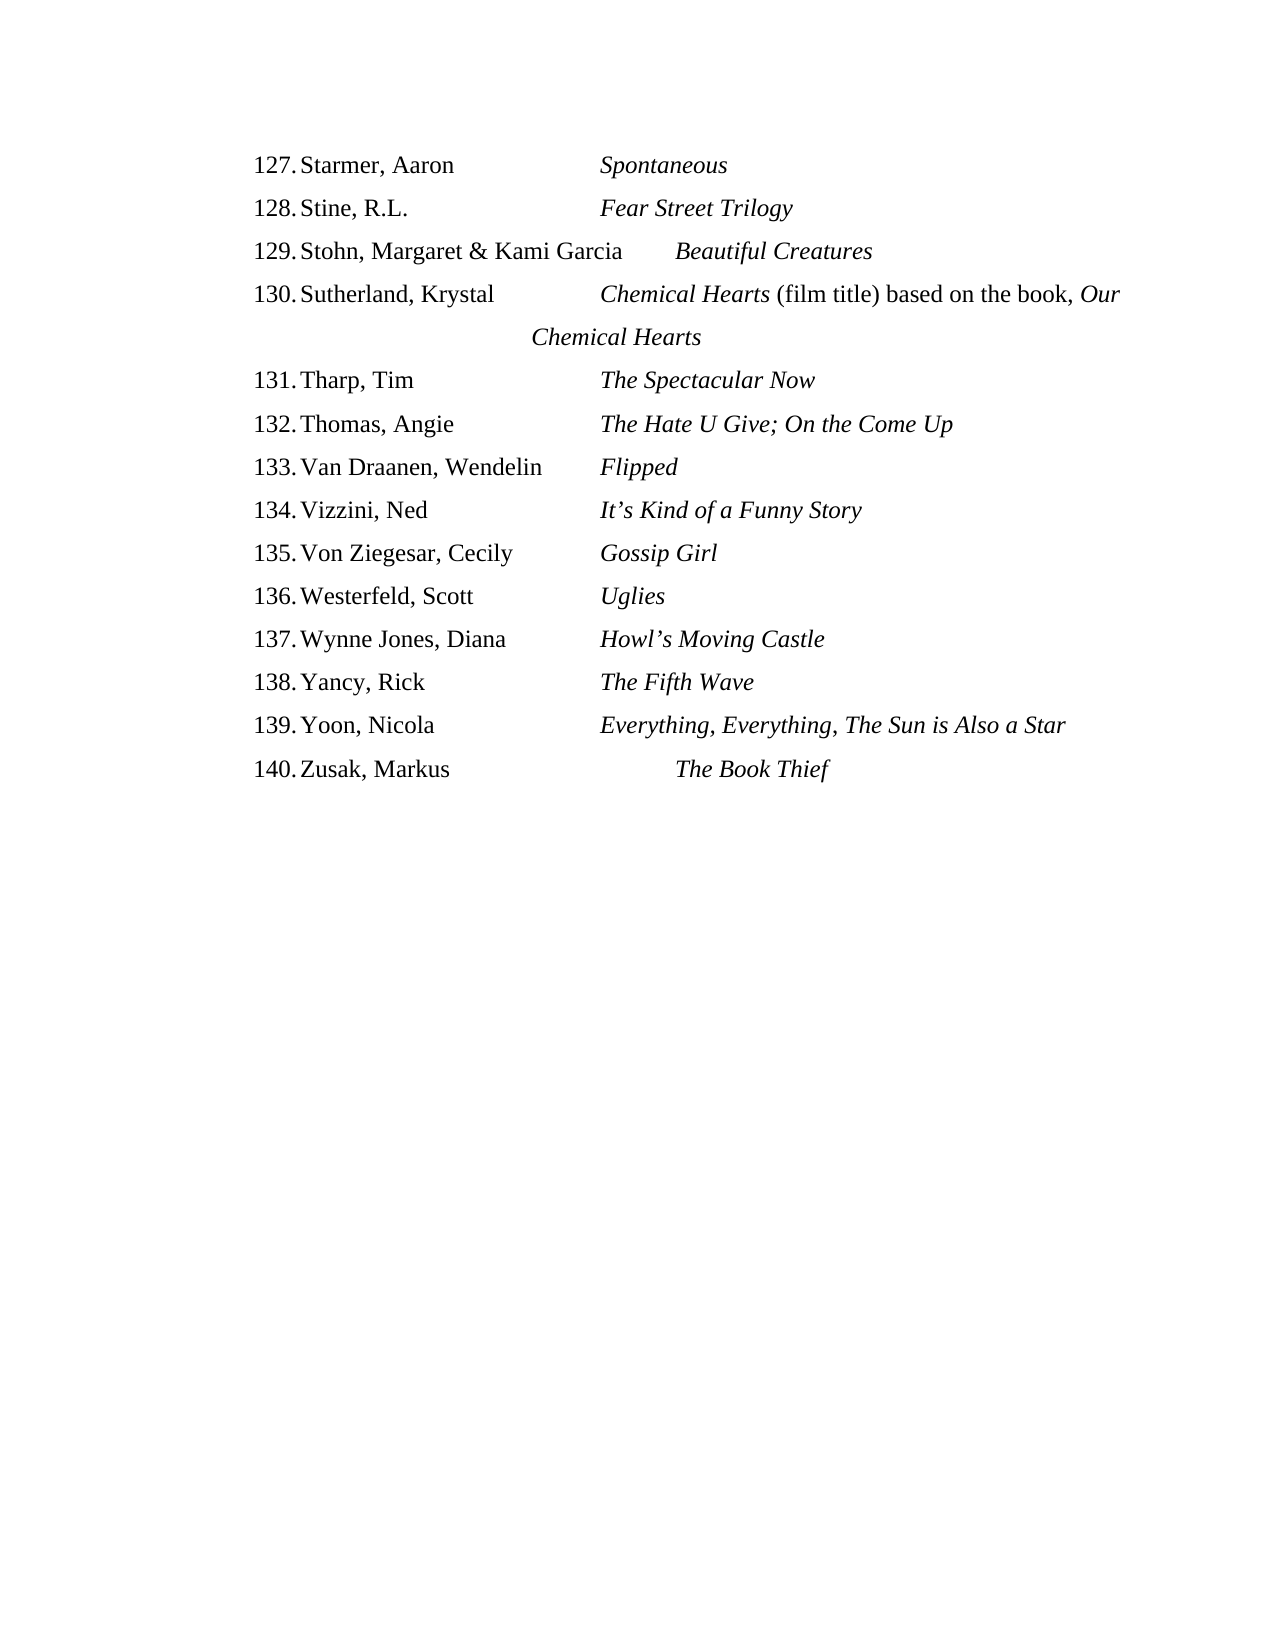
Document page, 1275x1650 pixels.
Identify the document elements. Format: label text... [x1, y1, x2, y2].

list Sutherland, Krystal Chemical Hearts (film title) based on the book, Our [253, 279, 1125, 308]
list Tharp, Tim The Spectacular Now [253, 366, 1125, 394]
list Chemical Hearts [459, 322, 1125, 351]
list Stine, R.L. Fear Street Trilogy [253, 193, 1125, 222]
list Zusak, Markus The Book Thief [253, 754, 1125, 782]
list Thomas, Angie The Hate U Give; On the Come Up [253, 409, 1125, 437]
list Wynne Jones, Diana Howl’s Moving Castle [253, 624, 1125, 653]
list Yancy, Rick The Fifth Wave [253, 667, 1125, 696]
list Starmer, Aaron Spontaneous [253, 150, 1125, 179]
list Stohn, Margaret & Kami Garcia Beautiful Creatures [253, 236, 1125, 265]
list Vizzini, Ned It’s Kind of a Funny Story [253, 495, 1125, 524]
list Westerfeld, Scott Uglies [253, 581, 1125, 610]
list Von Ziegesar, Cecily Gossip Girl [253, 538, 1125, 567]
list Yoon, Nicola Everything, Everything, The Sun is Also a Star [253, 711, 1125, 739]
list Van Draanen, Wendelin Flipped [253, 452, 1125, 481]
